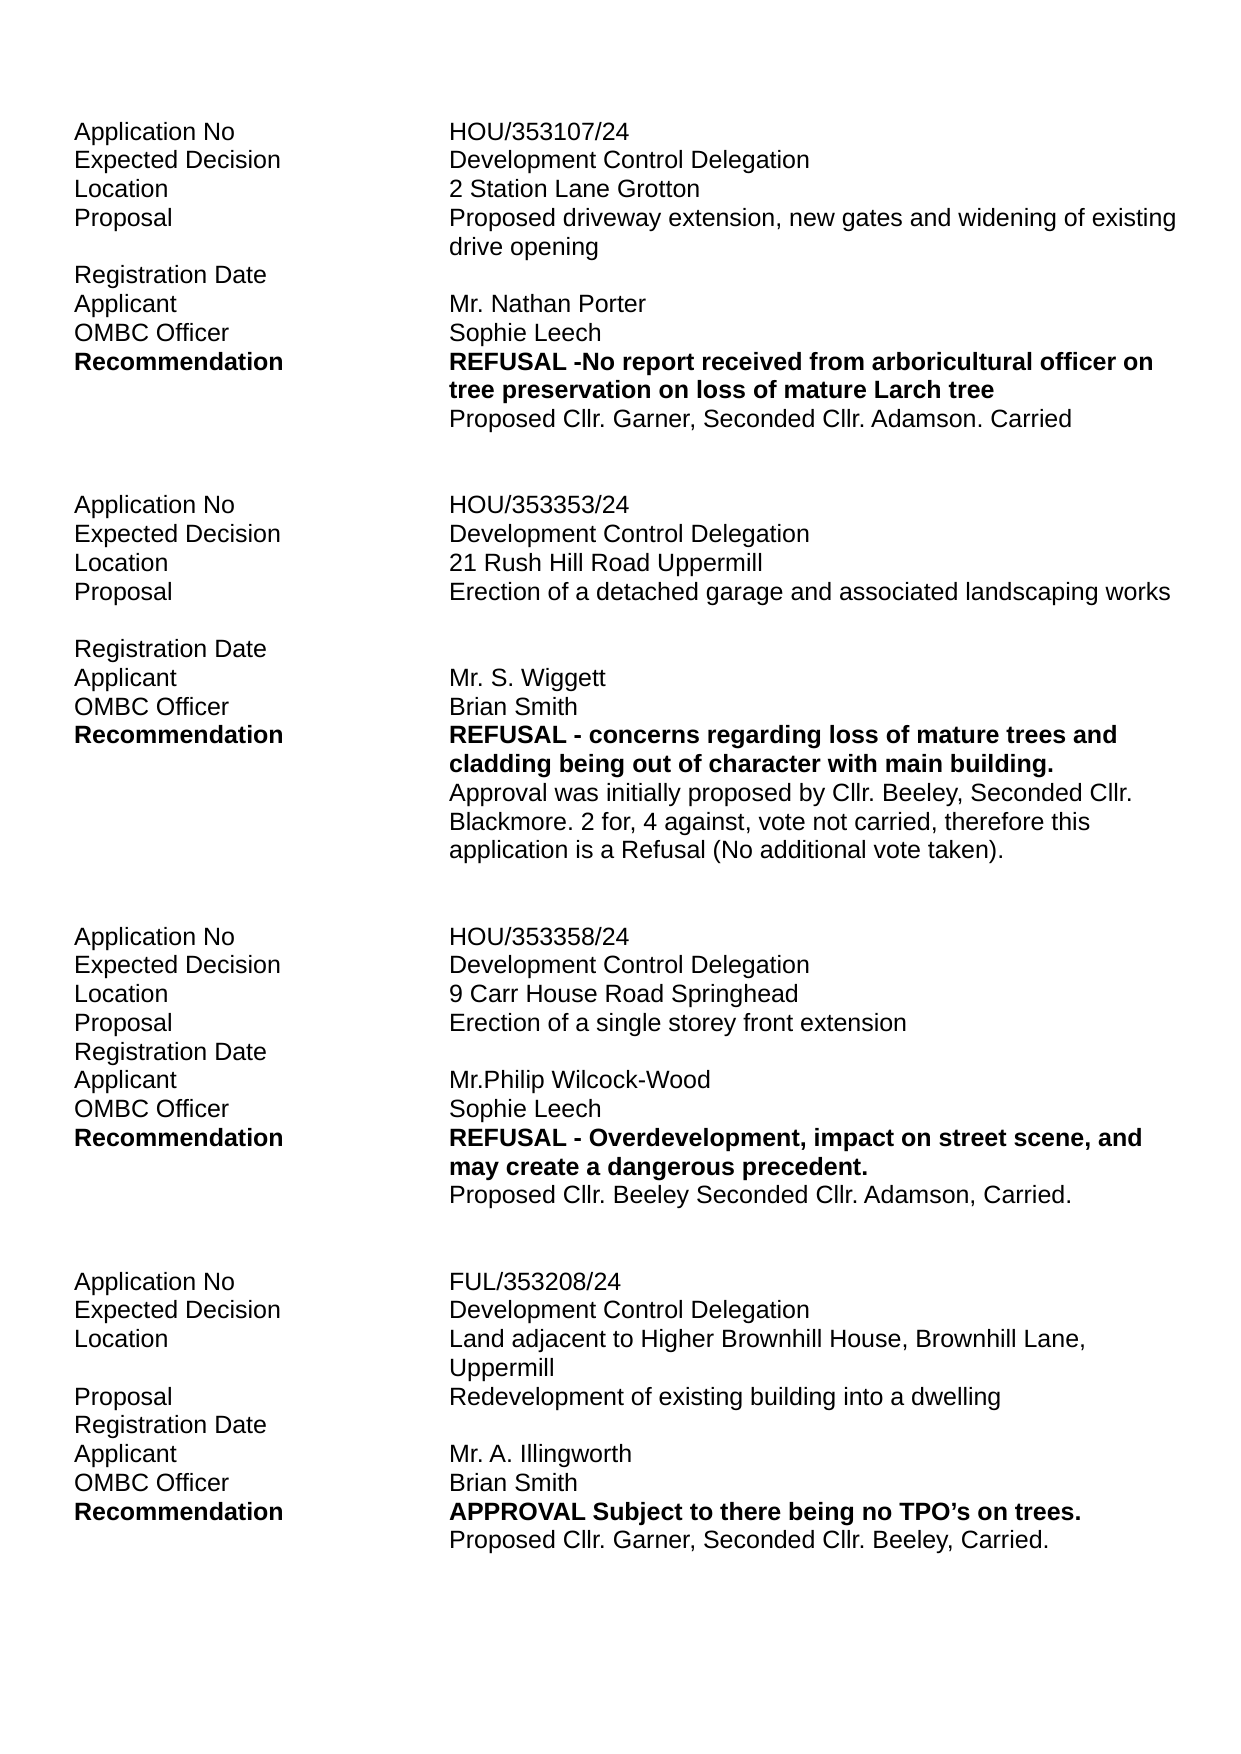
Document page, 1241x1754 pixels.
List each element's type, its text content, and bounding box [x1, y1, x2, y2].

text Applicant Mr. Nathan Porter [74, 289, 1181, 318]
text Application No HOU/353358/24 [74, 922, 1181, 950]
text OMBC Officer Brian Smith [74, 1468, 1181, 1497]
text Proposal Erection of a single storey front extension [74, 1008, 1181, 1037]
text OMBC Officer Sophie Leech [74, 318, 1181, 347]
text Proposal Erection of a detached garage and associated landscaping works [74, 577, 1181, 634]
text Location Land adjacent to Higher Brownhill House, Brownhill Lane, Uppermill [74, 1324, 1181, 1382]
text Recommendation REFUSAL - concerns regarding loss of mature trees and cladding being out of character with main building. [74, 720, 1181, 778]
text Applicant Mr. S. Wiggett [74, 663, 1181, 692]
text Proposal Redevelopment of existing building into a dwelling [74, 1382, 1181, 1410]
text OMBC Officer Sophie Leech [74, 1094, 1181, 1123]
text Expected Decision Development Control Delegation [74, 145, 1181, 174]
text Registration Date [74, 634, 1181, 663]
text Location 21 Rush Hill Road Uppermill [74, 548, 1181, 577]
text Proposed Cllr. Beeley Seconded Cllr. Adamson, Carried. [74, 1180, 1181, 1209]
text OMBC Officer Brian Smith [74, 692, 1181, 720]
text Applicant Mr.Philip Wilcock-Wood [74, 1065, 1181, 1094]
text Approval was initially proposed by Cllr. Beeley, Seconded Cllr. Blackmore. 2 for, 4 against, vote not carried, therefore this application is a Refusal (No additional vote taken). [449, 778, 1181, 864]
text Expected Decision Development Control Delegation [74, 950, 1181, 979]
text Recommendation REFUSAL -No report received from arboricultural officer on tree preservation on loss of mature Larch tree [74, 347, 1181, 404]
text Applicant Mr. A. Illingworth [74, 1439, 1181, 1468]
text Expected Decision Development Control Delegation [74, 1295, 1181, 1324]
text Application No FUL/353208/24 [74, 1267, 1181, 1295]
text Expected Decision Development Control Delegation [74, 519, 1181, 548]
text Registration Date [74, 1410, 1181, 1439]
text Recommendation REFUSAL - Overdevelopment, impact on street scene, and may create a dangerous precedent. [74, 1123, 1181, 1180]
text Proposed Cllr. Garner, Seconded Cllr. Adamson. Carried [74, 404, 1181, 433]
text Application No HOU/353353/24 [74, 490, 1181, 519]
text Application No HOU/353107/24 [74, 117, 1181, 145]
text Proposal Proposed driveway extension, new gates and widening of existing drive opening [74, 203, 1181, 260]
text Registration Date [74, 260, 1181, 289]
text Registration Date [74, 1037, 1181, 1065]
text Location 2 Station Lane Grotton [74, 174, 1181, 203]
text Location 9 Carr House Road Springhead [74, 979, 1181, 1008]
text Recommendation APPROVAL Subject to there being no TPO’s on trees. Proposed Cllr. Garner, Seconded Cllr. Beeley, Carried. [74, 1497, 1181, 1554]
